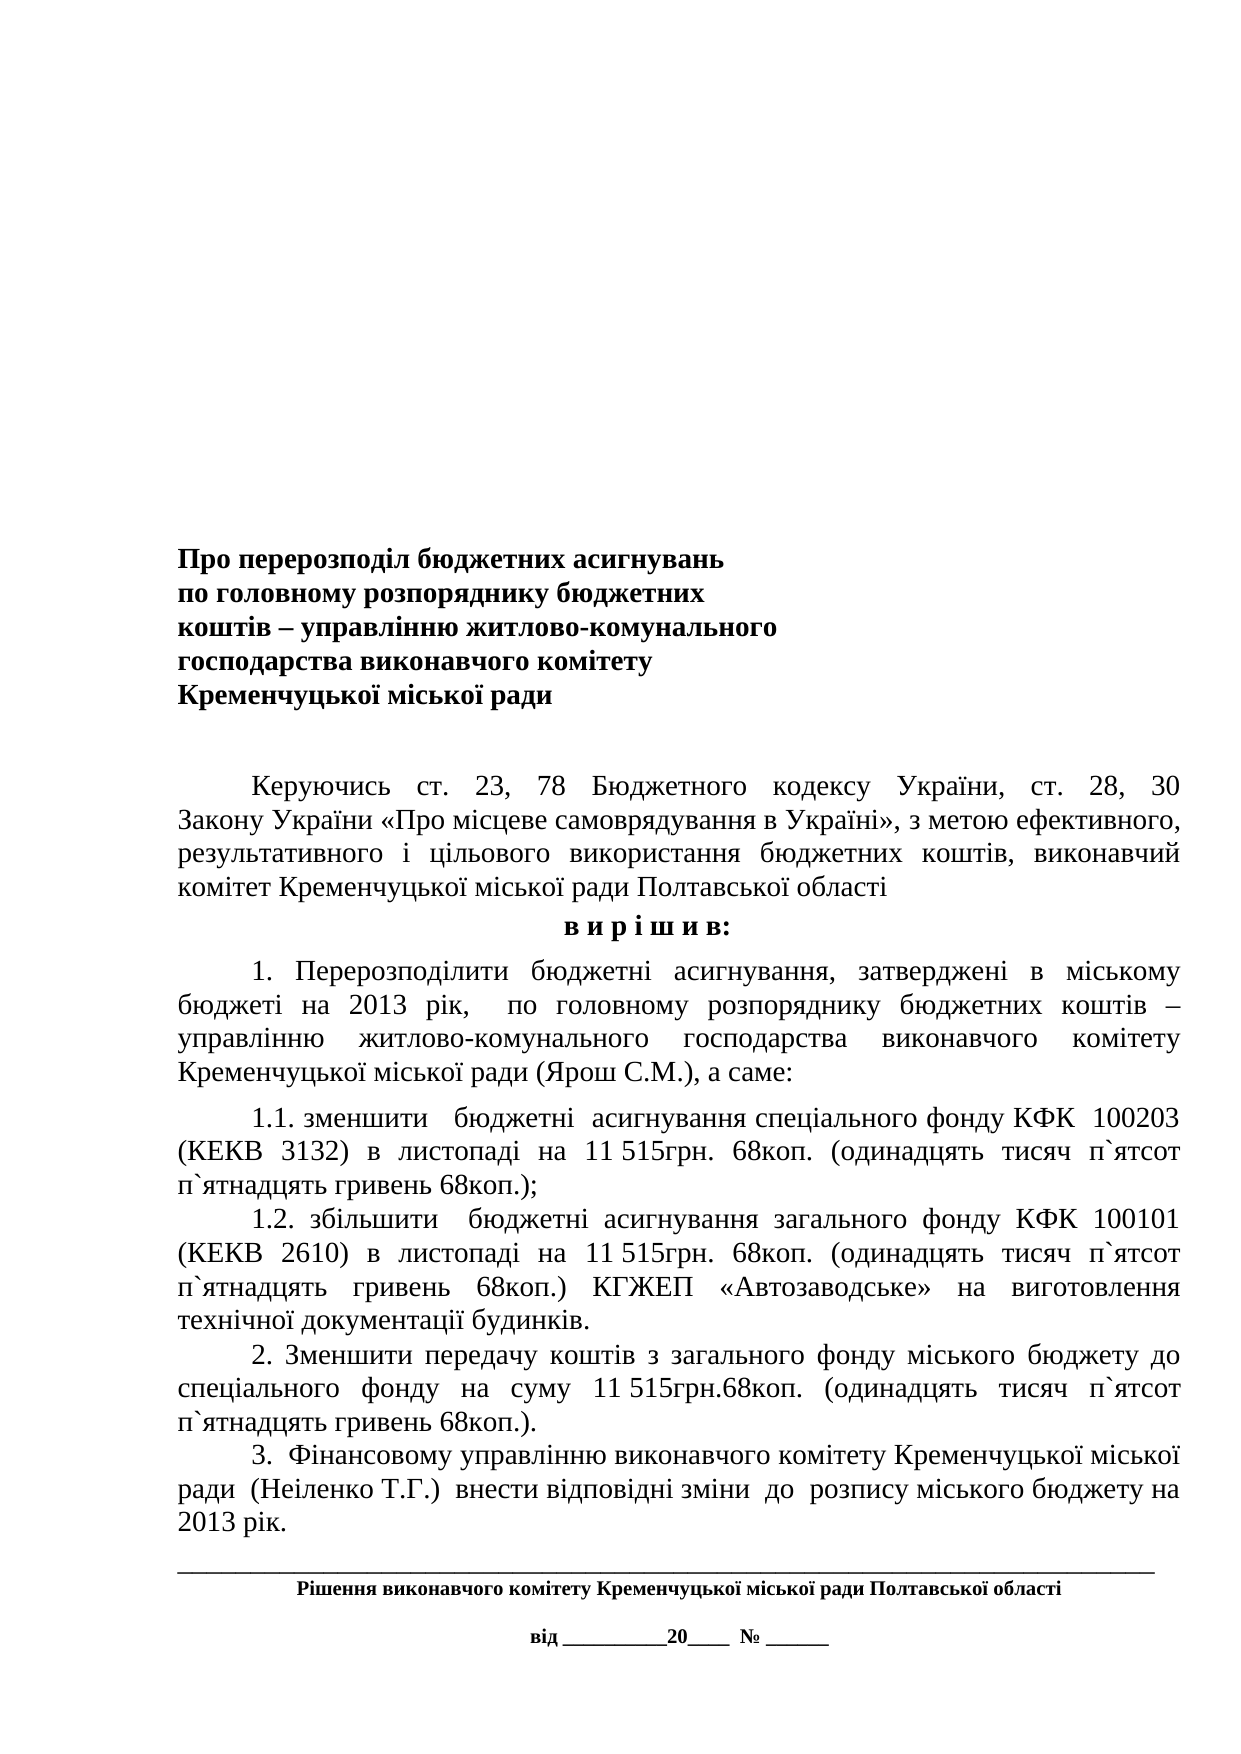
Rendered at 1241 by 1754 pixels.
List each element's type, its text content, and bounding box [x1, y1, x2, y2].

text господарства виконавчого комітету [177, 643, 1181, 677]
text 2. Зменшити передачу коштів з загального фонду міського бюджету до спеціального фонду на суму 11 515грн.68коп. (одинадцять тисяч п`ятсот п`ятнадцять гривень 68коп.). [177, 1337, 1181, 1437]
text Рішення виконавчого комітету Кременчуцької міської ради Полтавської області [177, 1576, 1181, 1600]
text ___________________________________________________________________ [177, 1543, 1181, 1576]
text коштів – управлінню житлово-комунального [177, 609, 1181, 643]
text 1. Перерозподілити бюджетні асигнування, затверджені в міському бюджеті на 2013 рік, по головному розпоряднику бюджетних коштів – управлінню житлово-комунального господарства виконавчого комітету Кременчуцької міської ради (Ярош С.М.), а саме: [177, 953, 1181, 1088]
text Керуючись ст. 23, 78 Бюджетного кодексу України, ст. 28, 30 Закону України «Про місцеве самоврядування в Україні», з метою ефективного, результативного і цільового використання бюджетних коштів, виконавчий комітет Кременчуцької міської ради Полтавської області [177, 768, 1181, 902]
text по головному розпоряднику бюджетних [177, 575, 1181, 608]
text 1.2. збільшити бюджетні асигнування загального фонду КФК 100101 (КЕКВ 2610) в листопаді на 11 515грн. 68коп. (одинадцять тисяч п`ятсот п`ятнадцять гривень 68коп.) КГЖЕП «Автозаводське» на виготовлення технічної документації будинків. [177, 1202, 1181, 1336]
text Про перерозподіл бюджетних асигнувань [177, 541, 1181, 574]
text в и р і ш и в: [177, 908, 1181, 942]
text 1.1. зменшити бюджетні асигнування спеціального фонду КФК 100203 (КЕКВ 3132) в листопаді на 11 515грн. 68коп. (одинадцять тисяч п`ятсот п`ятнадцять гривень 68коп.); [177, 1100, 1181, 1201]
text 3. Фінансовому управлінню виконавчого комітету Кременчуцької міської ради (Неіленко Т.Г.) внести відповідні зміни до розпису міського бюджету на 2013 рік. [177, 1437, 1181, 1538]
text Кременчуцької міської ради [177, 677, 1181, 711]
text від __________20____ № ______ [177, 1624, 1181, 1648]
